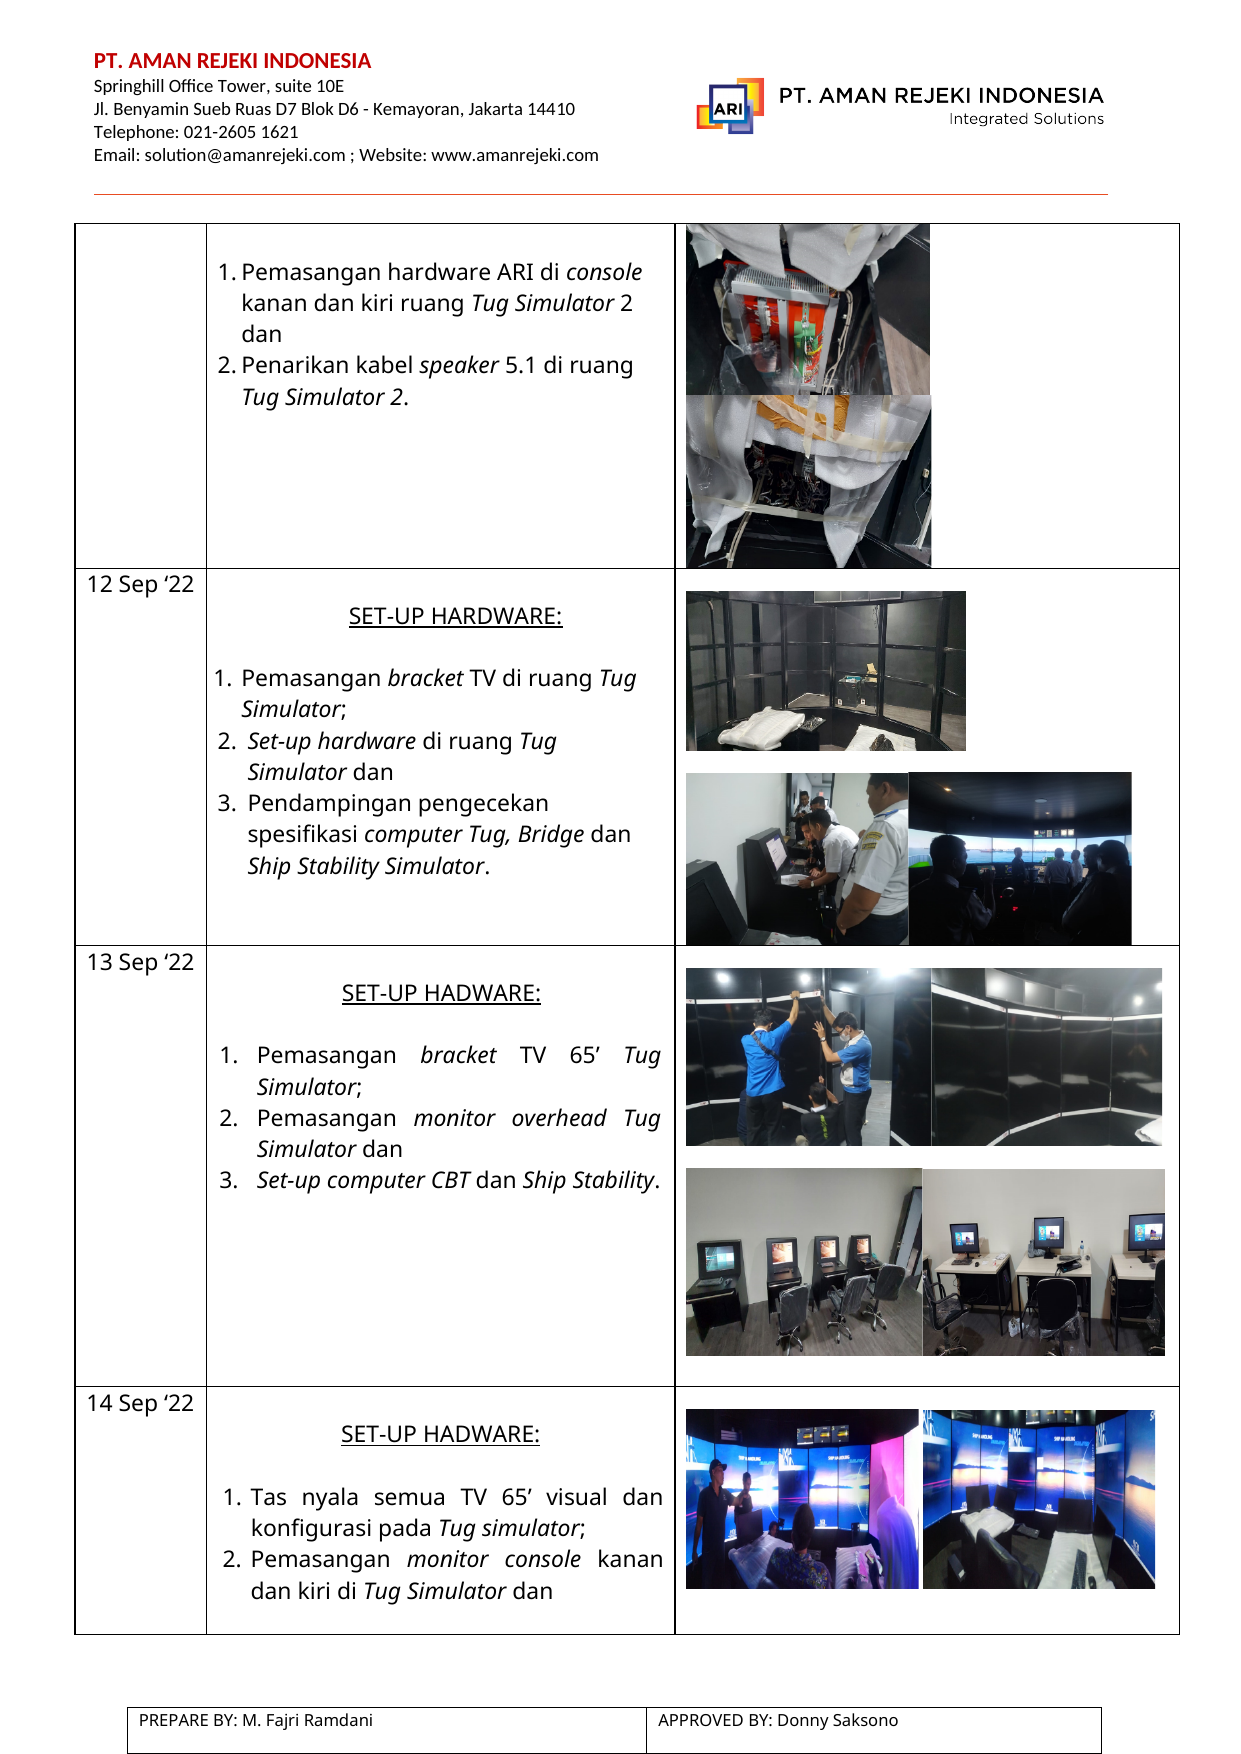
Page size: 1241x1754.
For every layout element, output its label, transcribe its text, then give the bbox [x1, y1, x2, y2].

picture [686, 591, 966, 751]
table_cell [676, 946, 1179, 1386]
picture [686, 1409, 919, 1589]
picture [686, 1168, 1165, 1356]
table_cell 13 Sep ‘22 [76, 946, 206, 1386]
table_cell 12 Sep ‘22 [76, 569, 206, 944]
picture [686, 772, 1132, 945]
picture [686, 968, 1163, 1146]
table_cell [676, 1387, 1179, 1634]
picture [665, 33, 1132, 177]
table_cell [676, 224, 686, 567]
table_cell 14 Sep ‘22 [76, 1387, 206, 1634]
table_cell SET-UP HADWARE: Pemasangan bracket TV 65’ Tug Simulator; Pemasangan monitor overhead Tug Simulator dan Set-up computer CBT dan Ship Stability. [207, 946, 674, 1386]
table_cell [76, 224, 206, 567]
picture [686, 224, 932, 568]
table_cell [930, 224, 1179, 567]
table_cell SET-UP HARDWARE: Pemasangan bracket TV di ruang Tug Simulator; Set-up hardware di ruang Tug Simulator dan Pendampingan pengecekan spesifikasi computer Tug, Bridge dan Ship Stability Simulator. [207, 569, 674, 944]
table_cell SET-UP HARDWARE: Pemasangan hardware ARI di console kanan dan kiri ruang Tug Simulator 2 dan Penarikan kabel speaker 5.1 di ruang Tug Simulator 2. [207, 224, 674, 567]
table_cell [676, 569, 1179, 944]
picture [923, 1410, 1156, 1589]
